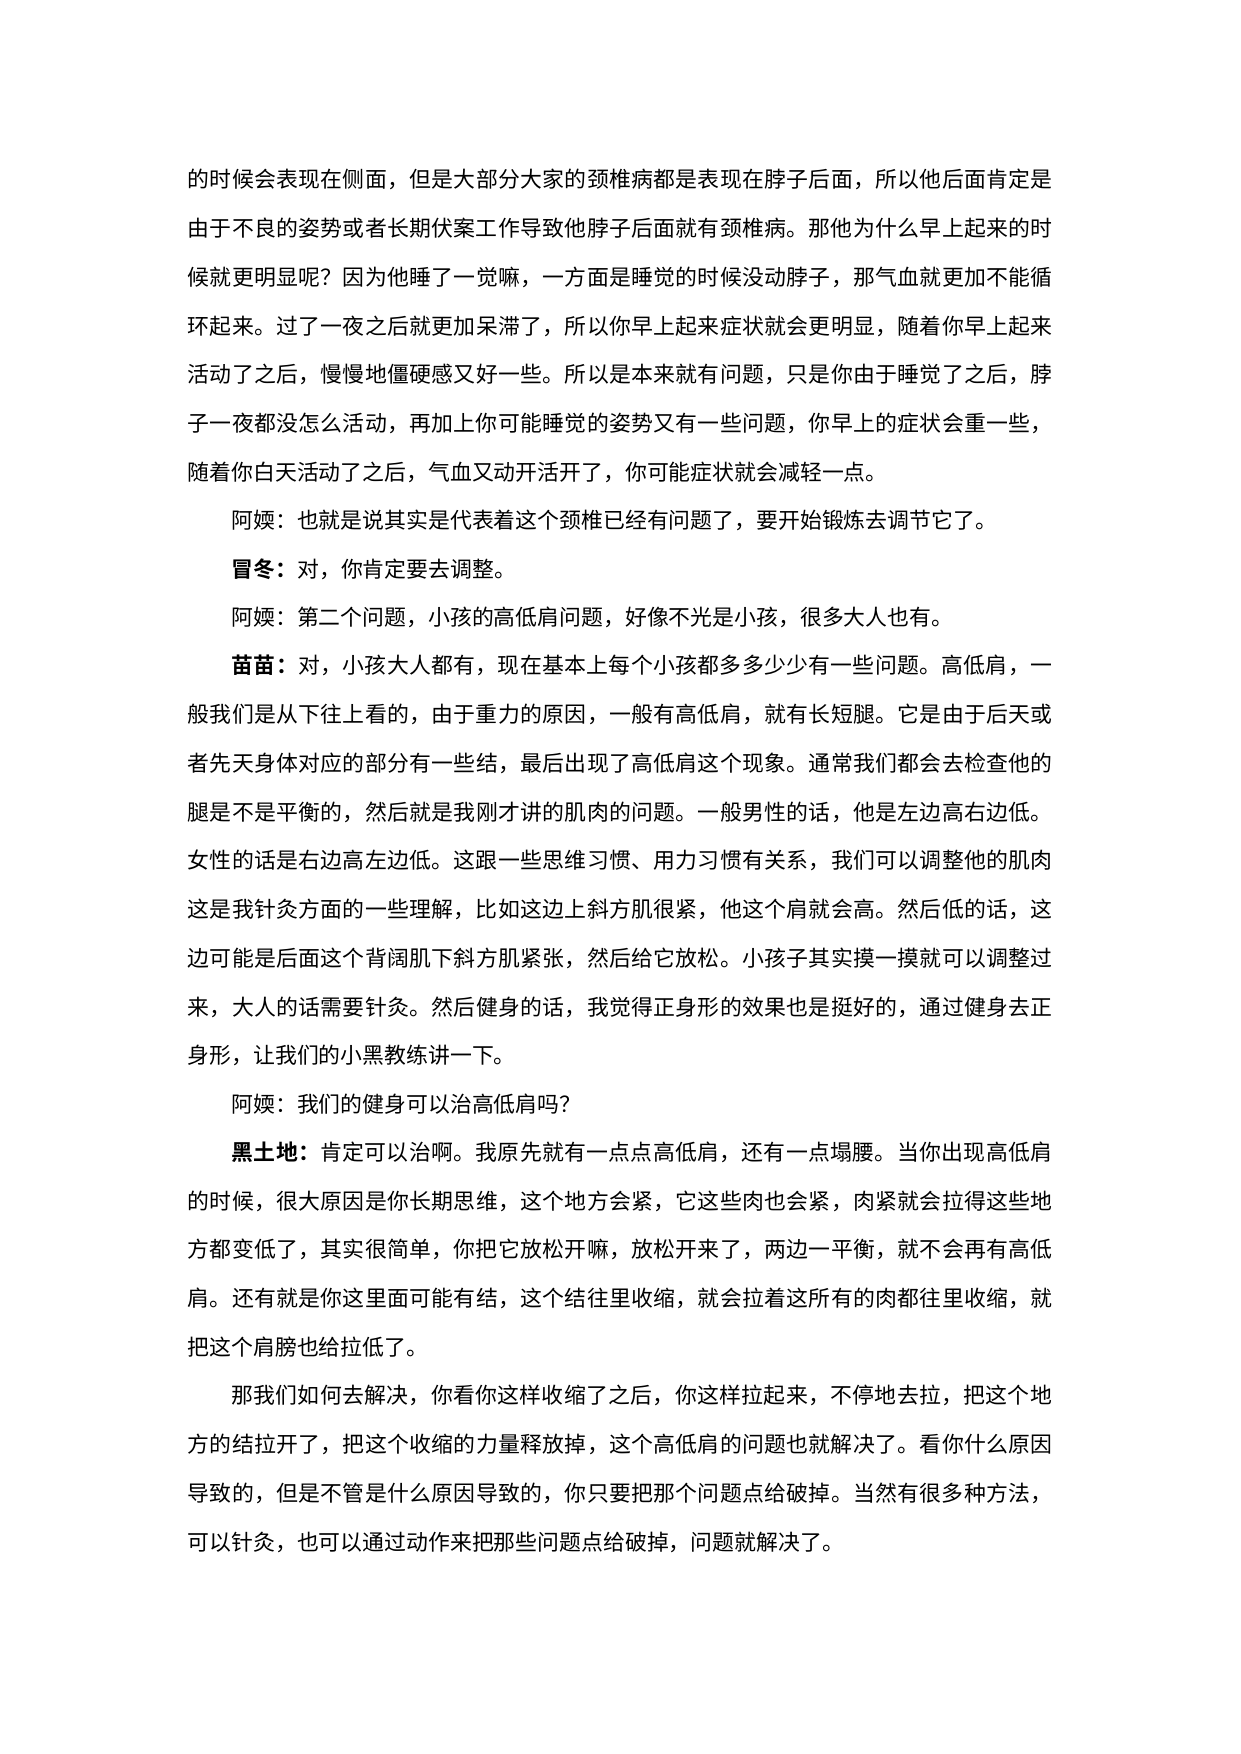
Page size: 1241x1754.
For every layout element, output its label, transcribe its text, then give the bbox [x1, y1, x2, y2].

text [187, 162, 1053, 487]
text 阿媆：第二个问题，小孩的高低肩问题，好像不光是小孩，很多大人也有。 [187, 599, 1053, 632]
text 黑土地：肯定可以治啊。我原先就有一点点高低肩，还有一点塌腰。当你出现高低肩的时候，很大原因是你长期思维，这个地方会紧，它这些肉也会紧，肉紧就会拉得这些地方都变低了，其实很简单，你把它放松开嘛，放松开来了，两边一平衡，就不会再有高低肩。还有就是你这里面可能有结，这个结往里收缩，就会拉着这所有的肉都往里收缩，就把这个肩膀也给拉低了。 [187, 1134, 1053, 1362]
text 阿媆：也就是说其实是代表着这个颈椎已经有问题了，要开始锻炼去调节它了。 [187, 503, 1053, 535]
text 那我们如何去解决，你看你这样收缩了之后，你这样拉起来，不停地去拉，把这个地方的结拉开了，把这个收缩的力量释放掉，这个高低肩的问题也就解决了。看你什么原因导致的，但是不管是什么原因导致的，你只要把那个问题点给破掉。当然有很多种方法，可以针灸，也可以通过动作来把那些问题点给破掉，问题就解决了。 [187, 1378, 1053, 1557]
text 冒冬：对，你肯定要去调整。 [187, 551, 1053, 584]
text 苗苗：对，小孩大人都有，现在基本上每个小孩都多多少少有一些问题。高低肩，一般我们是从下往上看的，由于重力的原因，一般有高低肩，就有长短腿。它是由于后天或者先天身体对应的部分有一些结，最后出现了高低肩这个现象。通常我们都会去检查他的腿是不是平衡的，然后就是我刚才讲的肌肉的问题。一般男性的话，他是左边高右边低。女性的话是右边高左边低。这跟一些思维习惯、用力习惯有关系，我们可以调整他的肌肉。这是我针灸方面的一些理解，比如这边上斜方肌很紧，他这个肩就会高。然后低的话，这边可能是后面这个背阔肌下斜方肌紧张，然后给它放松。小孩子其实摸一摸就可以调整过来，大人的话需要针灸。然后健身的话，我觉得正身形的效果也是挺好的，通过健身去正身形，让我们的小黑教练讲一下。 [187, 648, 1053, 1070]
text 阿媆：我们的健身可以治高低肩吗？ [187, 1086, 1053, 1119]
